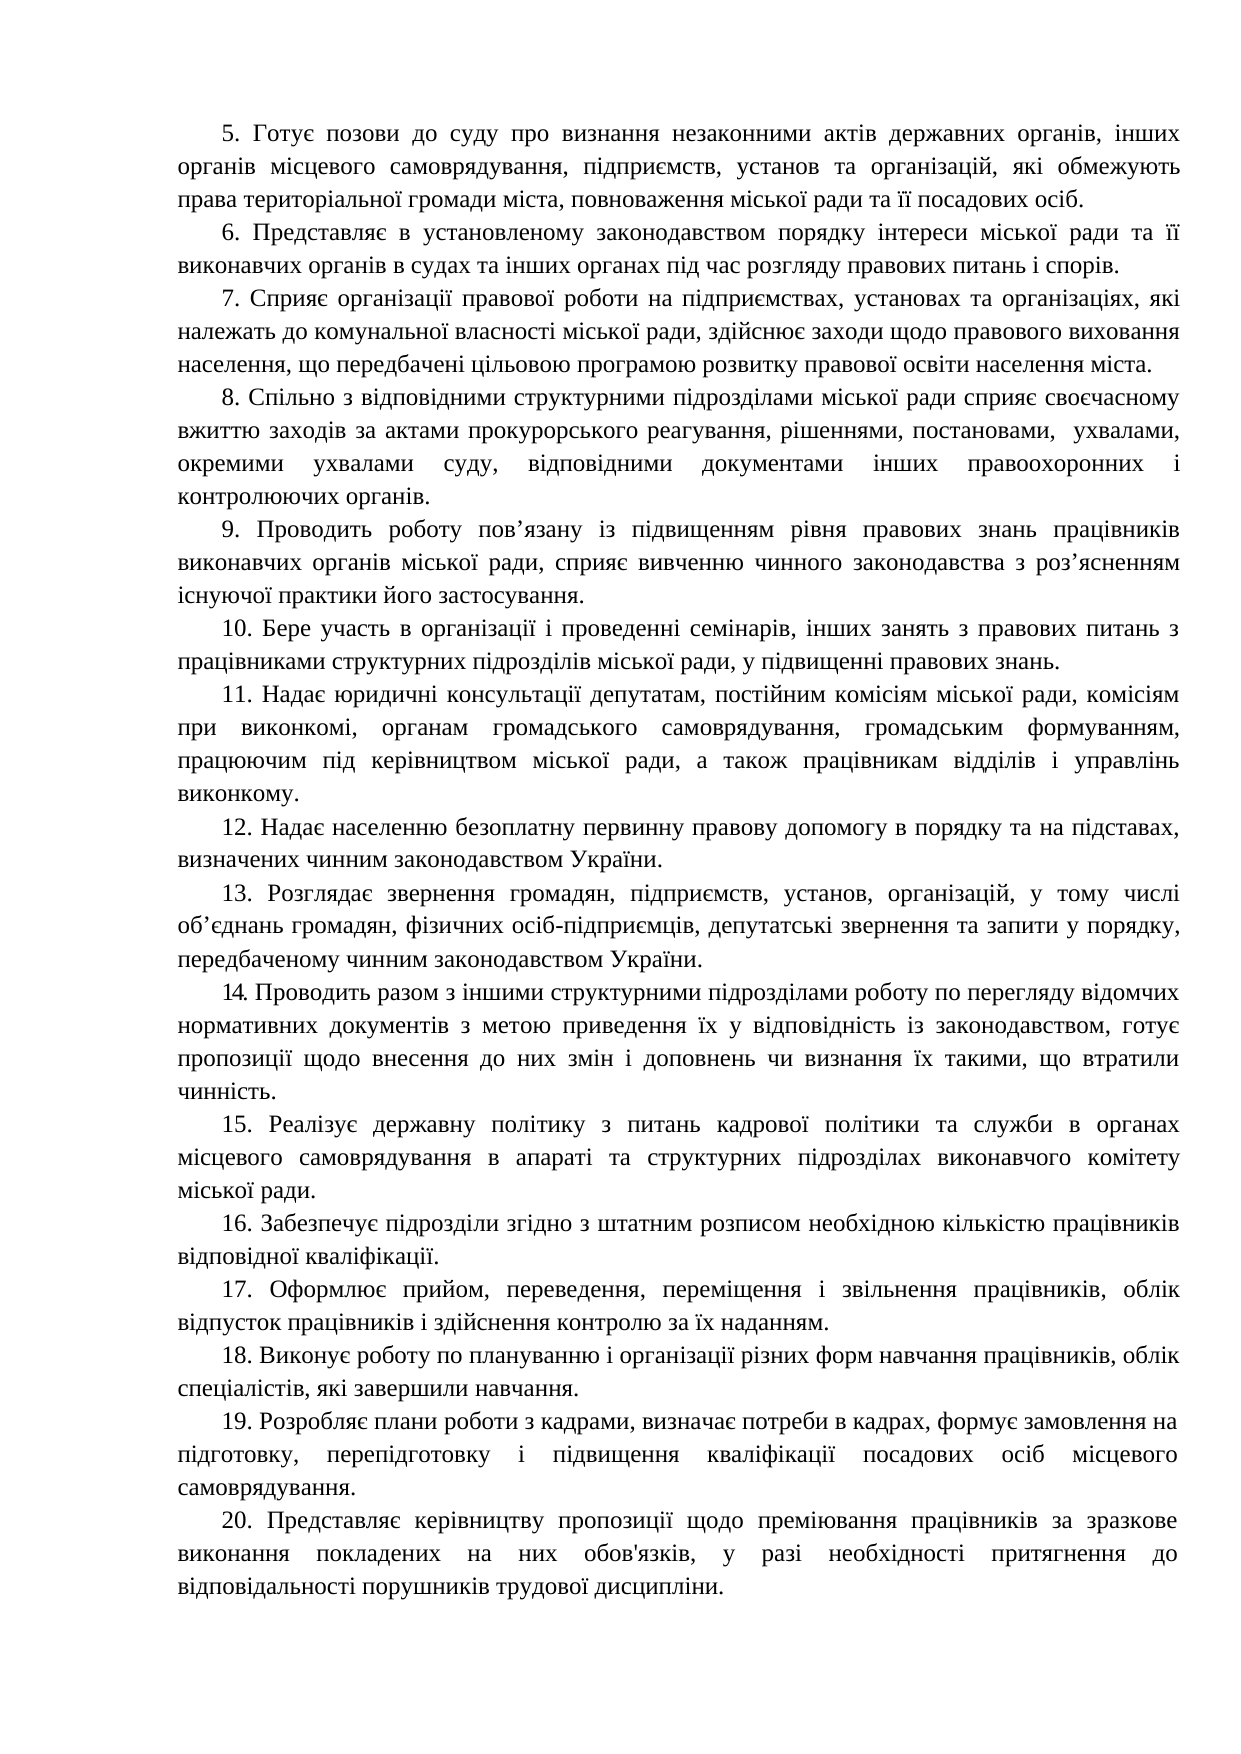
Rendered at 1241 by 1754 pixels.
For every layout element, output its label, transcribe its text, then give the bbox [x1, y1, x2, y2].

text 14. Проводить разом з іншими структурними підрозділами роботу по перегляду відомчих нормативних документів з метою приведення їх у відповідність із законодавством, готує пропозиції щодо внесення до них змін і доповнень чи визнання їх такими, що втратили чинність. [177, 977, 1181, 1104]
text 5. Готує позови до суду про визнання незаконними актів державних органів, інших органів місцевого самоврядування, підприємств, установ та організацій, які обмежують права територіальної громади міста, повноваження міської ради та її посадових осіб. [177, 118, 1181, 213]
text 12. Надає населенню безоплатну первинну правову допомогу в порядку та на підставах, визначених чинним законодавством України. [177, 812, 1181, 873]
text 6. Представляє в установленому законодавством порядку інтереси міської ради та її виконавчих органів в судах та інших органах під час розгляду правових питань і спорів. [177, 217, 1181, 279]
text 20. Представляє керівництву пропозиції щодо преміювання працівників за зразкове виконання покладених на них обов'язків, у разі необхідності притягнення до відповідальності порушників трудової дисципліни. [177, 1505, 1179, 1600]
text 15. Реалізує державну політику з питань кадрової політики та служби в органах місцевого самоврядування в апараті та структурних підрозділах виконавчого комітету міської ради. [177, 1109, 1181, 1203]
text 10. Бере участь в організації і проведенні семінарів, інших занять з правових питань з працівниками структурних підрозділів міської ради, у підвищенні правових знань. [177, 613, 1181, 675]
text 8. Спільно з відповідними структурними підрозділами міської ради сприяє своєчасному вжиттю заходів за актами прокурорського реагування, рішеннями, постановами, ухвалами, окремими ухвалами суду, відповідними документами інших правоохоронних і контролюючих органів. [177, 382, 1181, 510]
text 7. Сприяє організації правової роботи на підприємствах, установах та організаціях, які належать до комунальної власності міської ради, здійснює заходи щодо правового виховання населення, що передбачені цільовою програмою розвитку правової освіти населення міста. [177, 283, 1181, 378]
text 13. Розглядає звернення громадян, підприємств, установ, організацій, у тому числі об’єднань громадян, фізичних осіб-підприємців, депутатські звернення та запити у порядку, передбаченому чинним законодавством України. [177, 878, 1181, 972]
text 19. Розробляє плани роботи з кадрами, визначає потреби в кадрах, формує замовлення на підготовку, перепідготовку і підвищення кваліфікації посадових осіб місцевого самоврядування. [177, 1406, 1179, 1501]
text 11. Надає юридичні консультації депутатам, постійним комісіям міської ради, комісіям при виконкомі, органам громадського самоврядування, громадським формуванням, працюючим під керівництвом міської ради, а також працівникам відділів і управлінь виконкому. [177, 679, 1181, 807]
text 18. Виконує роботу по плануванню і організації різних форм навчання працівників, облік спеціалістів, які завершили навчання. [177, 1340, 1181, 1402]
text 16. Забезпечує підрозділи згідно з штатним розписом необхідною кількістю працівників відповідної кваліфікації. [177, 1208, 1181, 1269]
text 9. Проводить роботу пов’язану із підвищенням рівня правових знань працівників виконавчих органів міської ради, сприяє вивченню чинного законодавства з роз’ясненням існуючої практики його застосування. [177, 514, 1181, 609]
text 17. Оформлює прийом, переведення, переміщення і звільнення працівників, облік відпусток працівників і здійснення контролю за їх наданням. [177, 1274, 1181, 1336]
